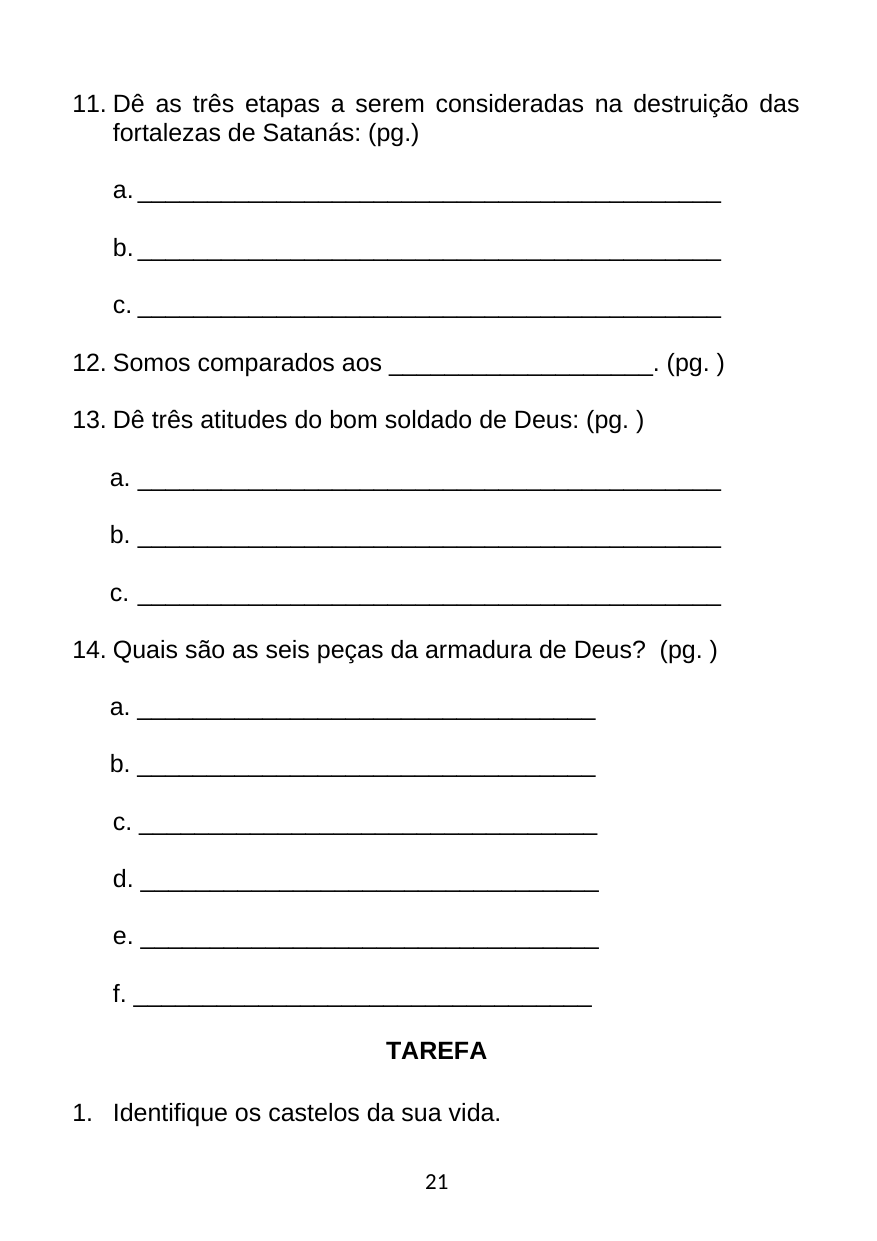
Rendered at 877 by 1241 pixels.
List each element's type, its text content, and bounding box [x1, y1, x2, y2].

list e. _________________________________ [113, 921, 801, 950]
list b. _________________________________ [75, 749, 801, 778]
list f. _________________________________ [113, 979, 801, 1007]
list Identifique os castelos da sua vida. [72, 1098, 801, 1127]
list __________________________________________ [113, 233, 801, 261]
list Dê três atitudes do bom soldado de Deus: (pg. ) [72, 405, 801, 434]
text TAREFA [72, 1036, 801, 1065]
list Somos comparados aos ___________________. (pg. ) [72, 348, 801, 376]
list d. _________________________________ [113, 864, 801, 893]
text a. _________________________________ [72, 692, 801, 721]
list __________________________________________ [109, 463, 801, 491]
list Dê as três etapas a serem consideradas na destruição das fortalezas de Satanás: (pg.) [72, 89, 801, 146]
list __________________________________________ [113, 290, 801, 319]
list c. _________________________________ [113, 807, 801, 836]
list __________________________________________ [113, 175, 801, 204]
list __________________________________________ [109, 578, 801, 606]
list Quais são as seis peças da armadura de Deus? (pg. ) [72, 635, 801, 664]
list __________________________________________ [109, 520, 801, 549]
